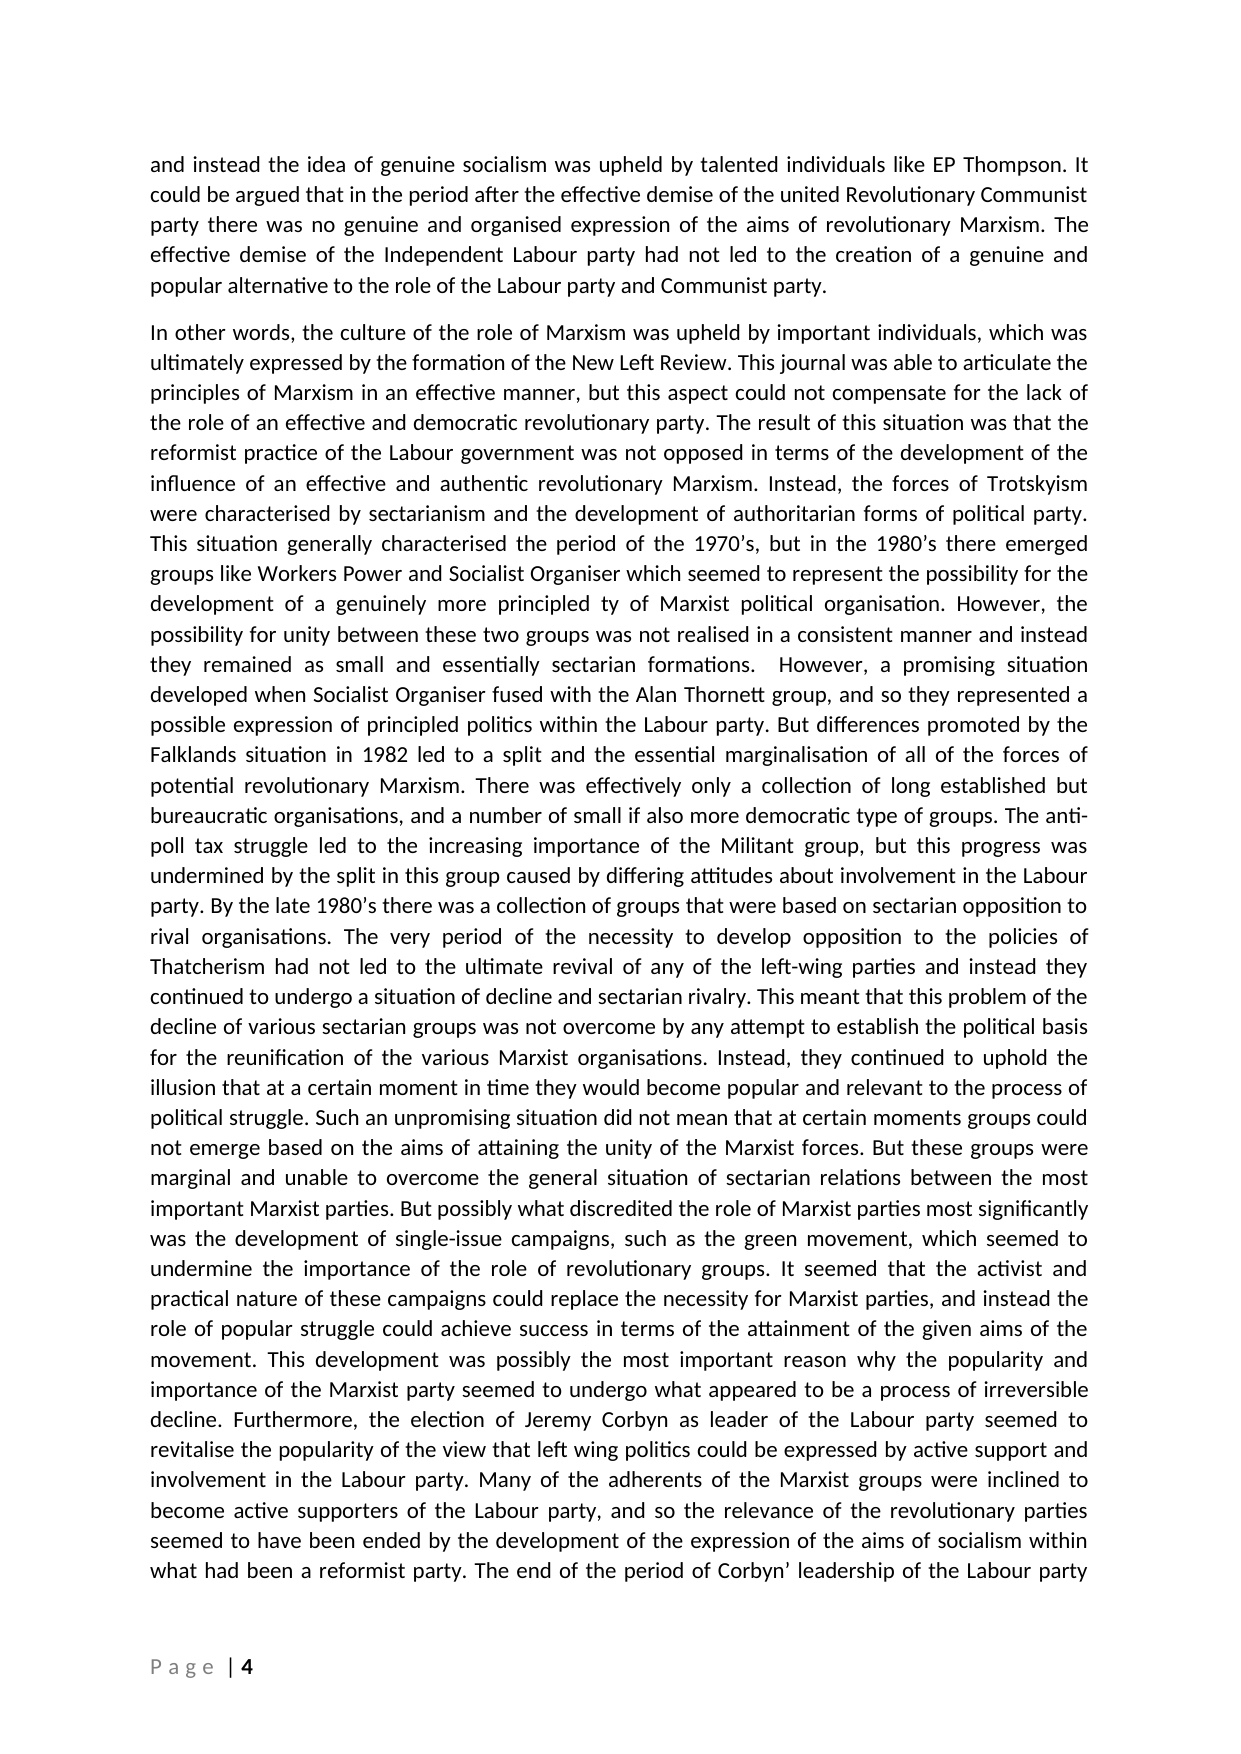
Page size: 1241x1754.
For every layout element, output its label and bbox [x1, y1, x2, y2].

text [150, 150, 1090, 299]
text [150, 318, 1090, 1584]
